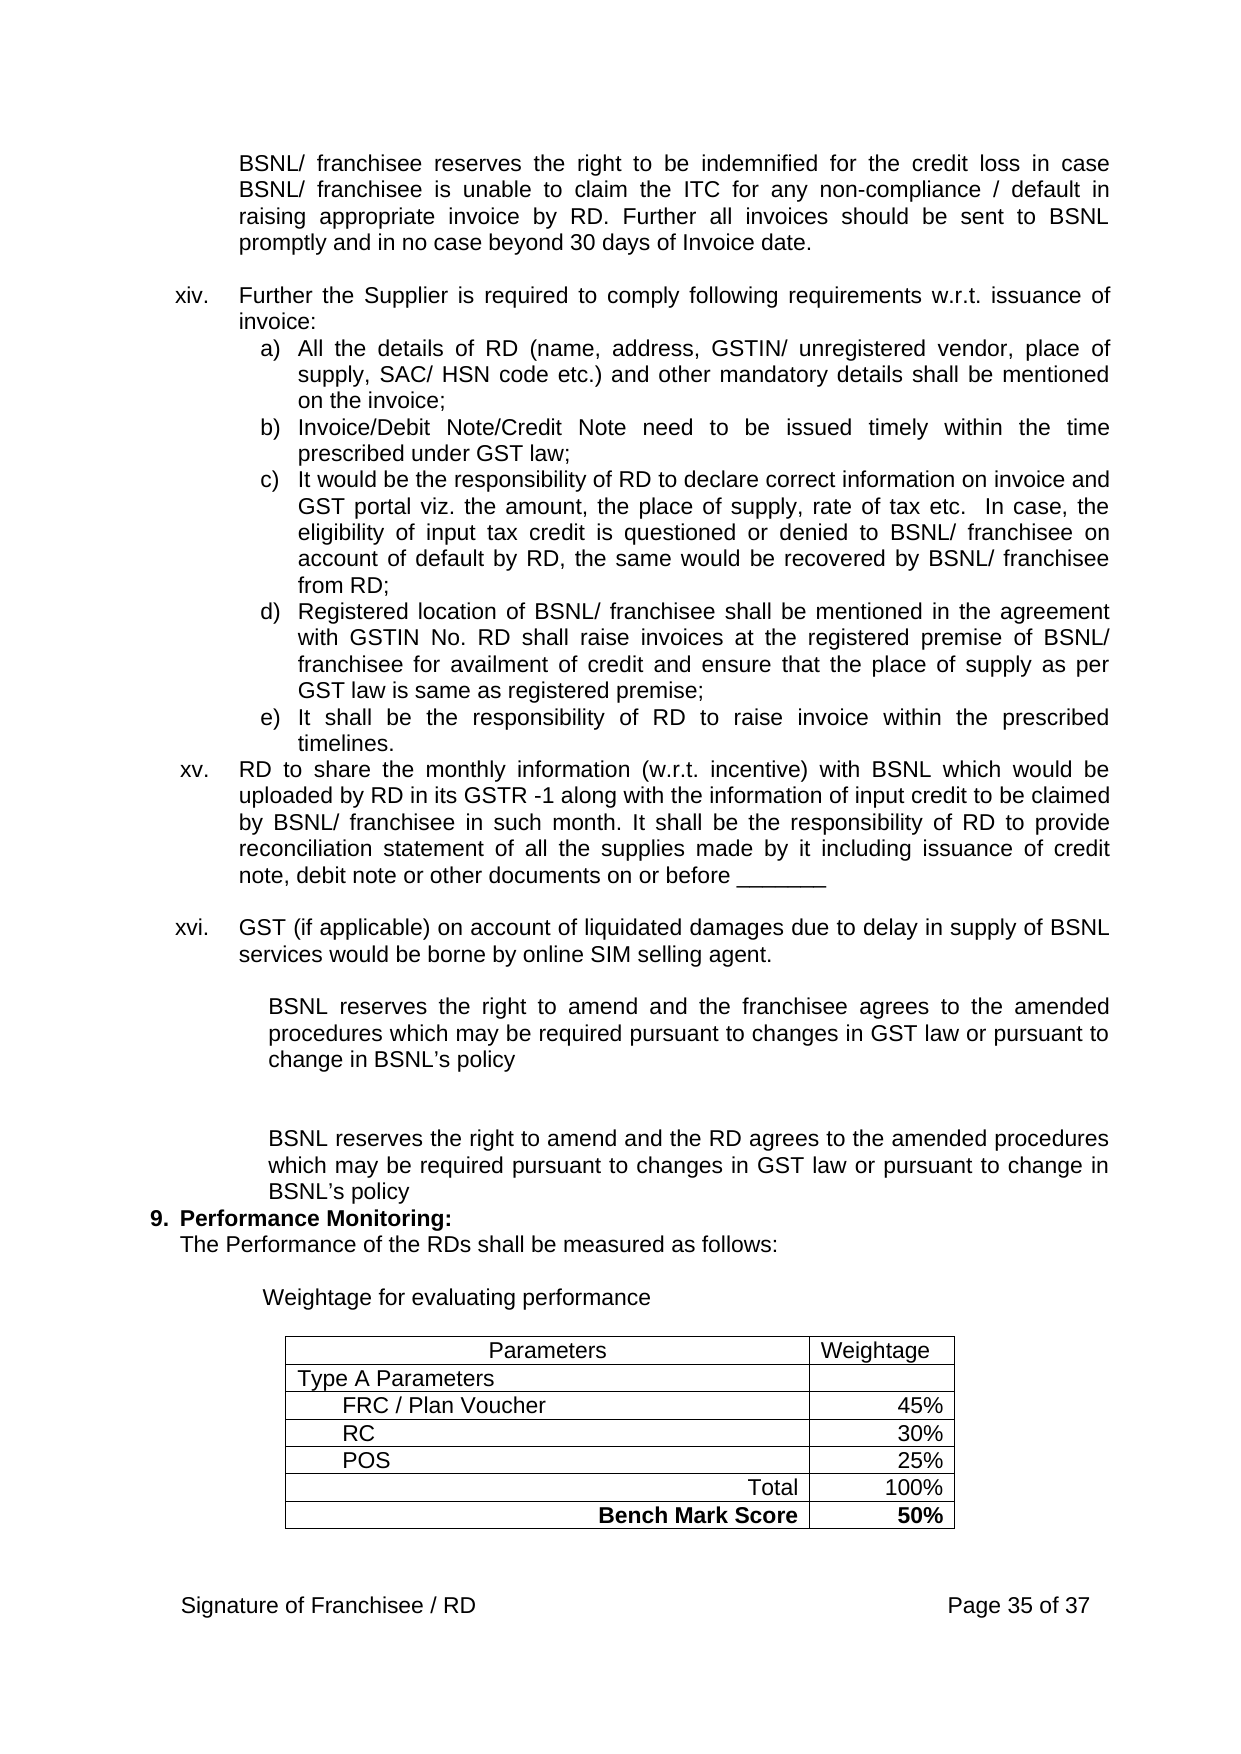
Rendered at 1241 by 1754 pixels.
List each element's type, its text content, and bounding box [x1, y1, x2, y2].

table_header Parameters [286, 1337, 809, 1364]
table_header Weightage [810, 1337, 954, 1364]
list It would be the responsibility of RD to declare correct information on invoice and GST portal viz. the amount, the place of supply, rate of tax etc. In case, the eligibility of input tax credit is questioned or denied to BSNL/ franchisee on account of default by RD, the same would be recovered by BSNL/ franchisee from RD; [260, 466, 1111, 598]
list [209, 150, 1111, 255]
table_cell Total [286, 1474, 809, 1501]
table_cell Type A Parameters [286, 1365, 809, 1391]
table_cell Bench Mark Score [286, 1502, 809, 1528]
table_cell 30% [810, 1420, 954, 1446]
table_cell 45% [810, 1392, 954, 1418]
list Performance Monitoring: [150, 1204, 1090, 1231]
list RD to share the monthly information (w.r.t. incentive) with BSNL which would be uploaded by RD in its GSTR -1 along with the information of input credit to be claimed by BSNL/ franchisee in such month. It shall be the responsibility of RD to provide reconciliation statement of all the supplies made by it including issuance of credit note, debit note or other documents on or before _______ [209, 756, 1111, 888]
text The Performance of the RDs shall be measured as follows: [179, 1231, 1090, 1257]
list Invoice/Debit Note/Credit Note need to be issued timely within the time prescribed under GST law; [260, 413, 1111, 466]
table_cell 25% [810, 1447, 954, 1473]
text BSNL reserves the right to amend and the RD agrees to the amended procedures which may be required pursuant to changes in GST law or pursuant to change in BSNL’s policy [268, 1125, 1111, 1204]
list Registered location of BSNL/ franchisee shall be mentioned in the agreement with GSTIN No. RD shall raise invoices at the registered premise of BSNL/ franchisee for availment of credit and ensure that the place of supply as per GST law is same as registered premise; [260, 598, 1111, 703]
text BSNL reserves the right to amend and the franchisee agrees to the amended procedures which may be required pursuant to changes in GST law or pursuant to change in BSNL’s policy [268, 993, 1111, 1072]
table_cell POS [286, 1447, 809, 1473]
list It shall be the responsibility of RD to raise invoice within the prescribed timelines. [260, 703, 1111, 756]
list Further the Supplier is required to comply following requirements w.r.t. issuance of invoice: [209, 282, 1111, 334]
text Weightage for evaluating performance [262, 1283, 1090, 1310]
table_cell RC [286, 1420, 809, 1446]
table_cell 100% [810, 1474, 954, 1501]
list GST (if applicable) on account of liquidated damages due to delay in supply of BSNL services would be borne by online SIM selling agent. [209, 914, 1111, 967]
table_cell [810, 1365, 954, 1391]
table_cell 50% [810, 1502, 954, 1528]
list All the details of RD (name, address, GSTIN/ unregistered vendor, place of supply, SAC/ HSN code etc.) and other mandatory details shall be mentioned on the invoice; [260, 334, 1111, 413]
table_cell FRC / Plan Voucher [286, 1392, 809, 1418]
